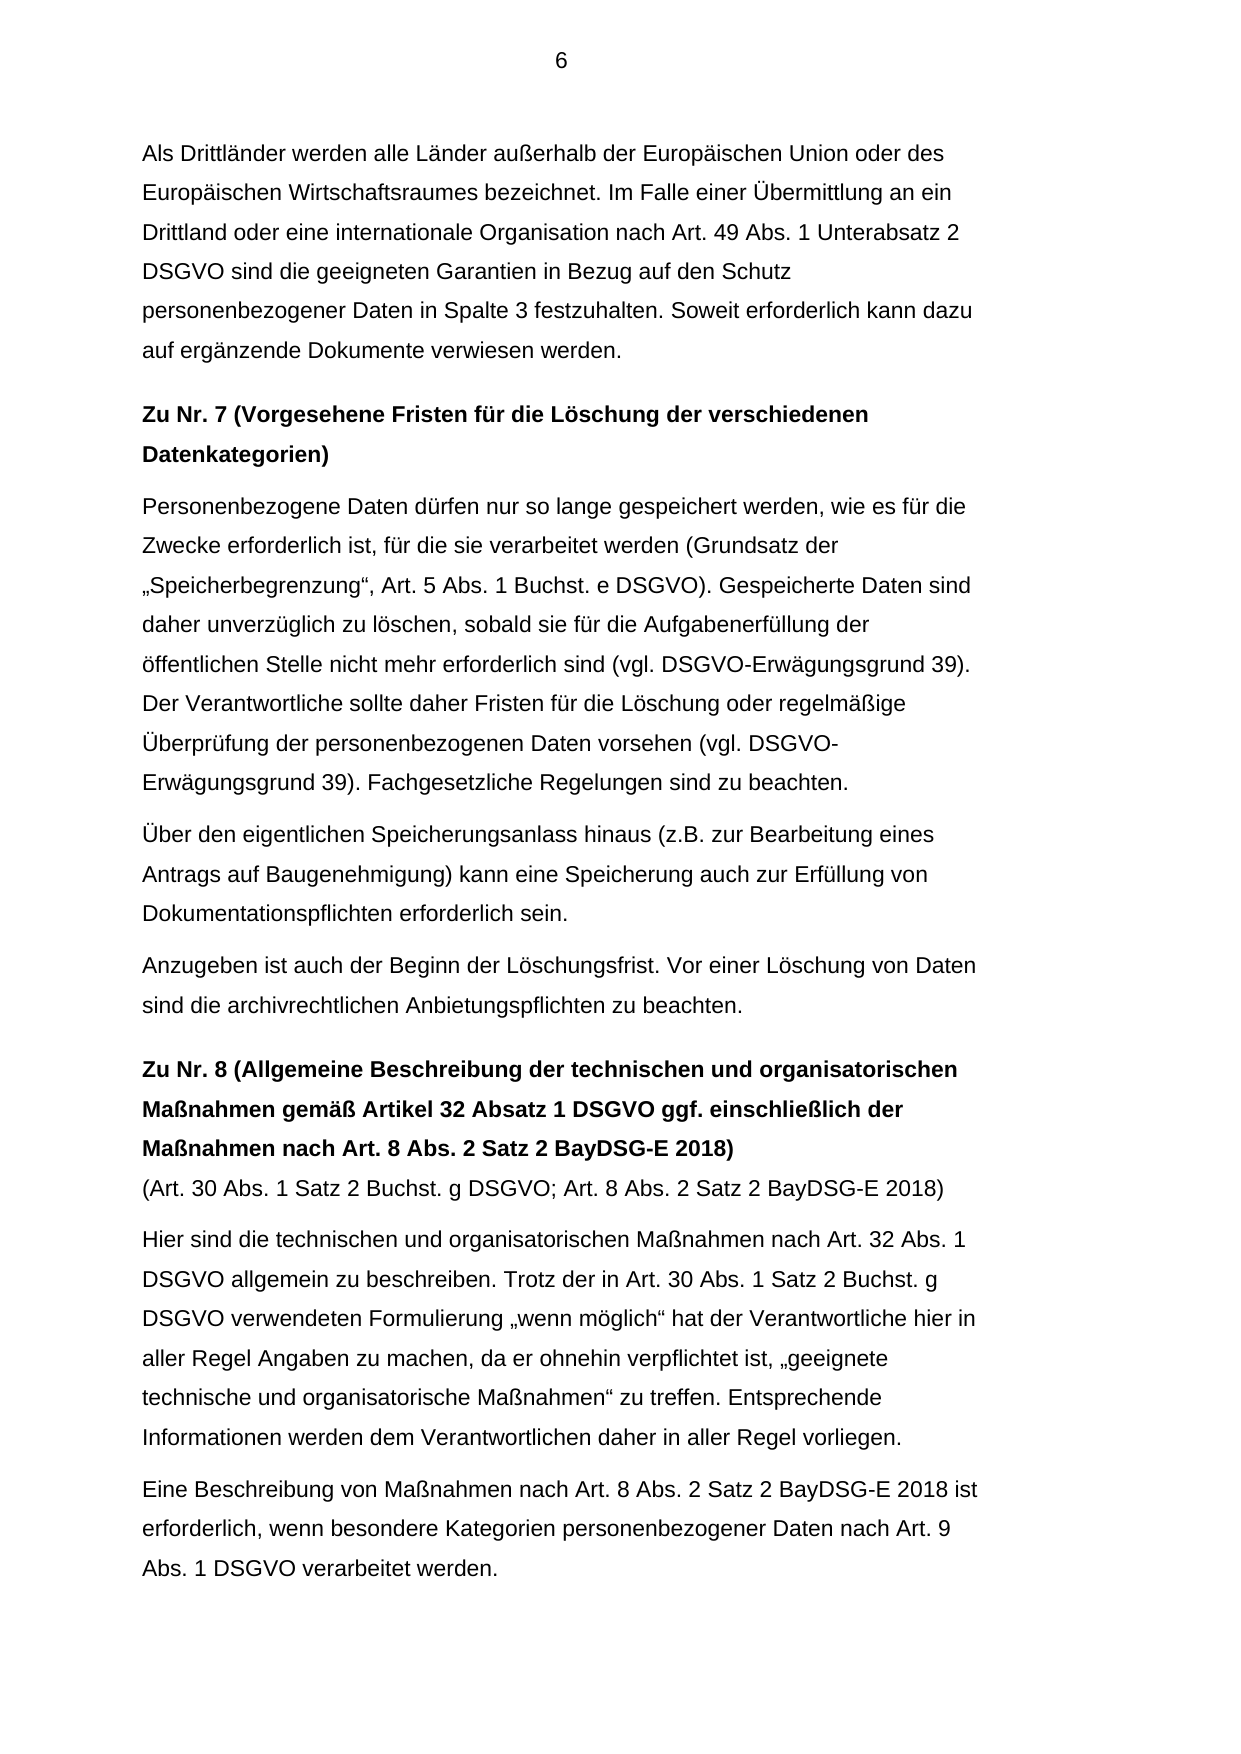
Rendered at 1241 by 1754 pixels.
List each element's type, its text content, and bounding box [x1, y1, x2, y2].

text Über den eigentlichen Speicherungsanlass hinaus (z.B. zur Bearbeitung eines Antrags auf Baugenehmigung) kann eine Speicherung auch zur Erfüllung von Dokumentationspflichten erforderlich sein. [142, 821, 980, 926]
text Hier sind die technischen und organisatorischen Maßnahmen nach Art. 32 Abs. 1 DSGVO allgemein zu beschreiben. Trotz der in Art. 30 Abs. 1 Satz 2 Buchst. g DSGVO verwendeten Formulierung „wenn möglich“ hat der Verantwortliche hier in aller Regel Angaben zu machen, da er ohnehin verpflichtet ist, „geeignete technische und organisatorische Maßnahmen“ zu treffen. Entsprechende Informationen werden dem Verantwortlichen daher in aller Regel vorliegen. [142, 1226, 980, 1450]
text Zu Nr. 7 (Vorgesehene Fristen für die Löschung der verschiedenen Datenkategorien) [142, 401, 980, 467]
text Zu Nr. 8 (Allgemeine Beschreibung der technischen und organisatorischen Maßnahmen gemäß Artikel 32 Absatz 1 DSGVO ggf. einschließlich der Maßnahmen nach Art. 8 Abs. 2 Satz 2 BayDSG-E 2018) [142, 1056, 980, 1161]
text Personenbezogene Daten dürfen nur so lange gespeichert werden, wie es für die Zwecke erforderlich ist, für die sie verarbeitet werden (Grundsatz der „Speicherbegrenzung“, Art. 5 Abs. 1 Buchst. e DSGVO). Gespeicherte Daten sind daher unverzüglich zu löschen, sobald sie für die Aufgabenerfüllung der öffentlichen Stelle nicht mehr erforderlich sind (vgl. DSGVO-Erwägungsgrund 39). Der Verantwortliche sollte daher Fristen für die Löschung oder regelmäßige Überprüfung der personenbezogenen Daten vorsehen (vgl. DSGVO-Erwägungsgrund 39). Fachgesetzliche Regelungen sind zu beachten. [142, 493, 980, 796]
text Eine Beschreibung von Maßnahmen nach Art. 8 Abs. 2 Satz 2 BayDSG-E 2018 ist erforderlich, wenn besondere Kategorien personenbezogener Daten nach Art. 9 Abs. 1 DSGVO verarbeitet werden. [142, 1476, 980, 1581]
text Anzugeben ist auch der Beginn der Löschungsfrist. Vor einer Löschung von Daten sind die archivrechtlichen Anbietungspflichten zu beachten. [142, 952, 980, 1018]
text Als Drittländer werden alle Länder außerhalb der Europäischen Union oder des Europäischen Wirtschaftsraumes bezeichnet. Im Falle einer Übermittlung an ein Drittland oder eine internationale Organisation nach Art. 49 Abs. 1 Unterabsatz 2 DSGVO sind die geeigneten Garantien in Bezug auf den Schutz personenbezogener Daten in Spalte 3 festzuhalten. Soweit erforderlich kann dazu auf ergänzende Dokumente verwiesen werden. [142, 139, 980, 363]
text (Art. 30 Abs. 1 Satz 2 Buchst. g DSGVO; Art. 8 Abs. 2 Satz 2 BayDSG-E 2018) [142, 1174, 980, 1201]
